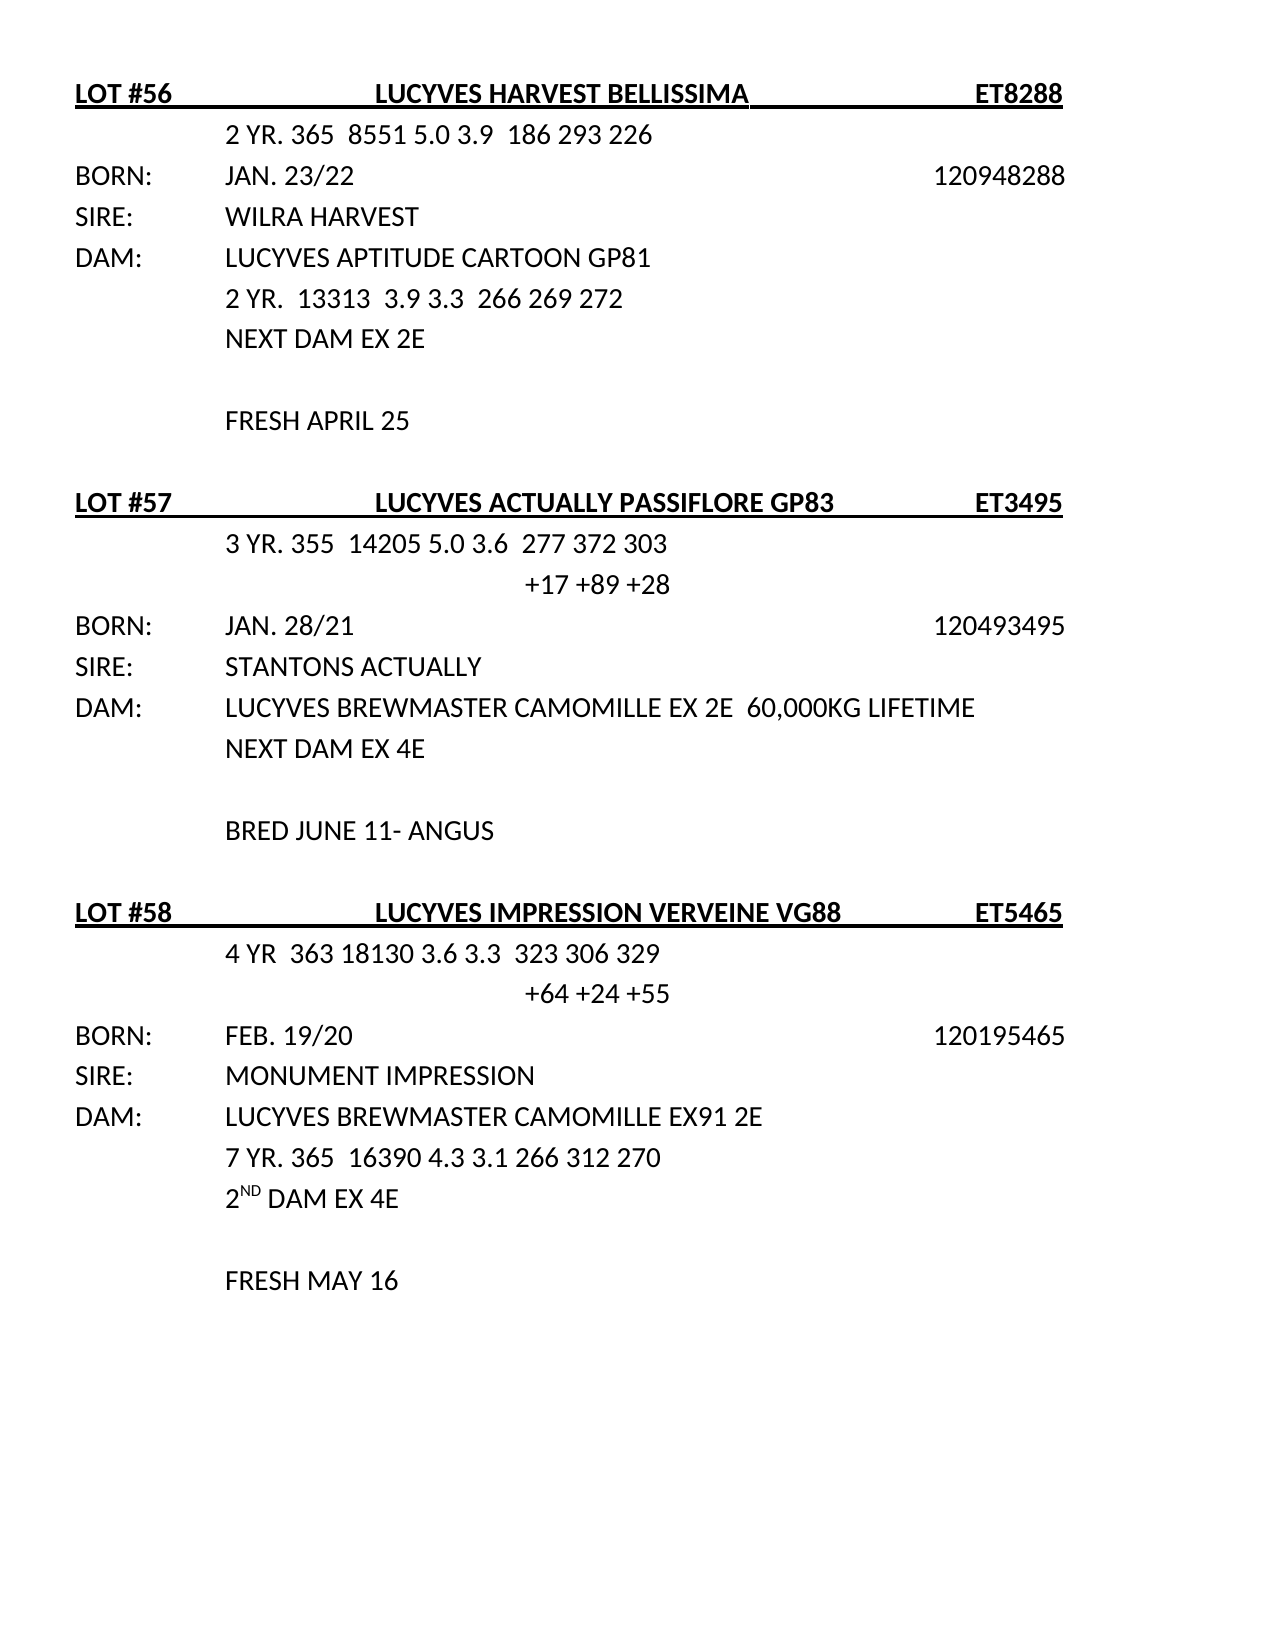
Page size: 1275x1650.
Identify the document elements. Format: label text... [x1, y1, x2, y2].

text SIRE: STANTONS ACTUALLY [75, 648, 1200, 684]
text +17 +89 +28 [75, 566, 1200, 602]
text 2ND DAM EX 4E [75, 1180, 1200, 1216]
text FRESH APRIL 25 [75, 402, 1200, 438]
text 3 YR. 355 14205 5.0 3.6 277 372 303 [75, 525, 1200, 561]
text SIRE: WILRA HARVEST [75, 198, 1200, 233]
text BRED JUNE 11- ANGUS [75, 812, 1200, 847]
text SIRE: MONUMENT IMPRESSION [75, 1057, 1200, 1093]
text NEXT DAM EX 4E [75, 730, 1200, 766]
text BORN: JAN. 28/21 120493495 [75, 607, 1200, 643]
text 2 YR. 365 8551 5.0 3.9 186 293 226 [75, 116, 1200, 152]
text DAM: LUCYVES BREWMASTER CAMOMILLE EX 2E 60,000KG LIFETIME [75, 689, 1200, 725]
text 2 YR. 13313 3.9 3.3 266 269 272 [75, 280, 1200, 315]
text BORN: FEB. 19/20 120195465 [75, 1017, 1200, 1052]
text 7 YR. 365 16390 4.3 3.1 266 312 270 [75, 1139, 1200, 1175]
text LOT #56 LUCYVES HARVEST BELLISSIMA ET8288 [75, 75, 1200, 111]
text LOT #57 LUCYVES ACTUALLY PASSIFLORE GP83 ET3495 [75, 484, 1200, 520]
text DAM: LUCYVES APTITUDE CARTOON GP81 [75, 239, 1200, 274]
text NEXT DAM EX 2E [75, 321, 1200, 356]
text BORN: JAN. 23/22 120948288 [75, 157, 1200, 192]
text 4 YR 363 18130 3.6 3.3 323 306 329 [75, 935, 1200, 970]
text DAM: LUCYVES BREWMASTER CAMOMILLE EX91 2E [75, 1098, 1200, 1134]
text FRESH MAY 16 [75, 1262, 1200, 1298]
text LOT #58 LUCYVES IMPRESSION VERVEINE VG88 ET5465 [75, 894, 1200, 929]
text +64 +24 +55 [75, 976, 1200, 1011]
